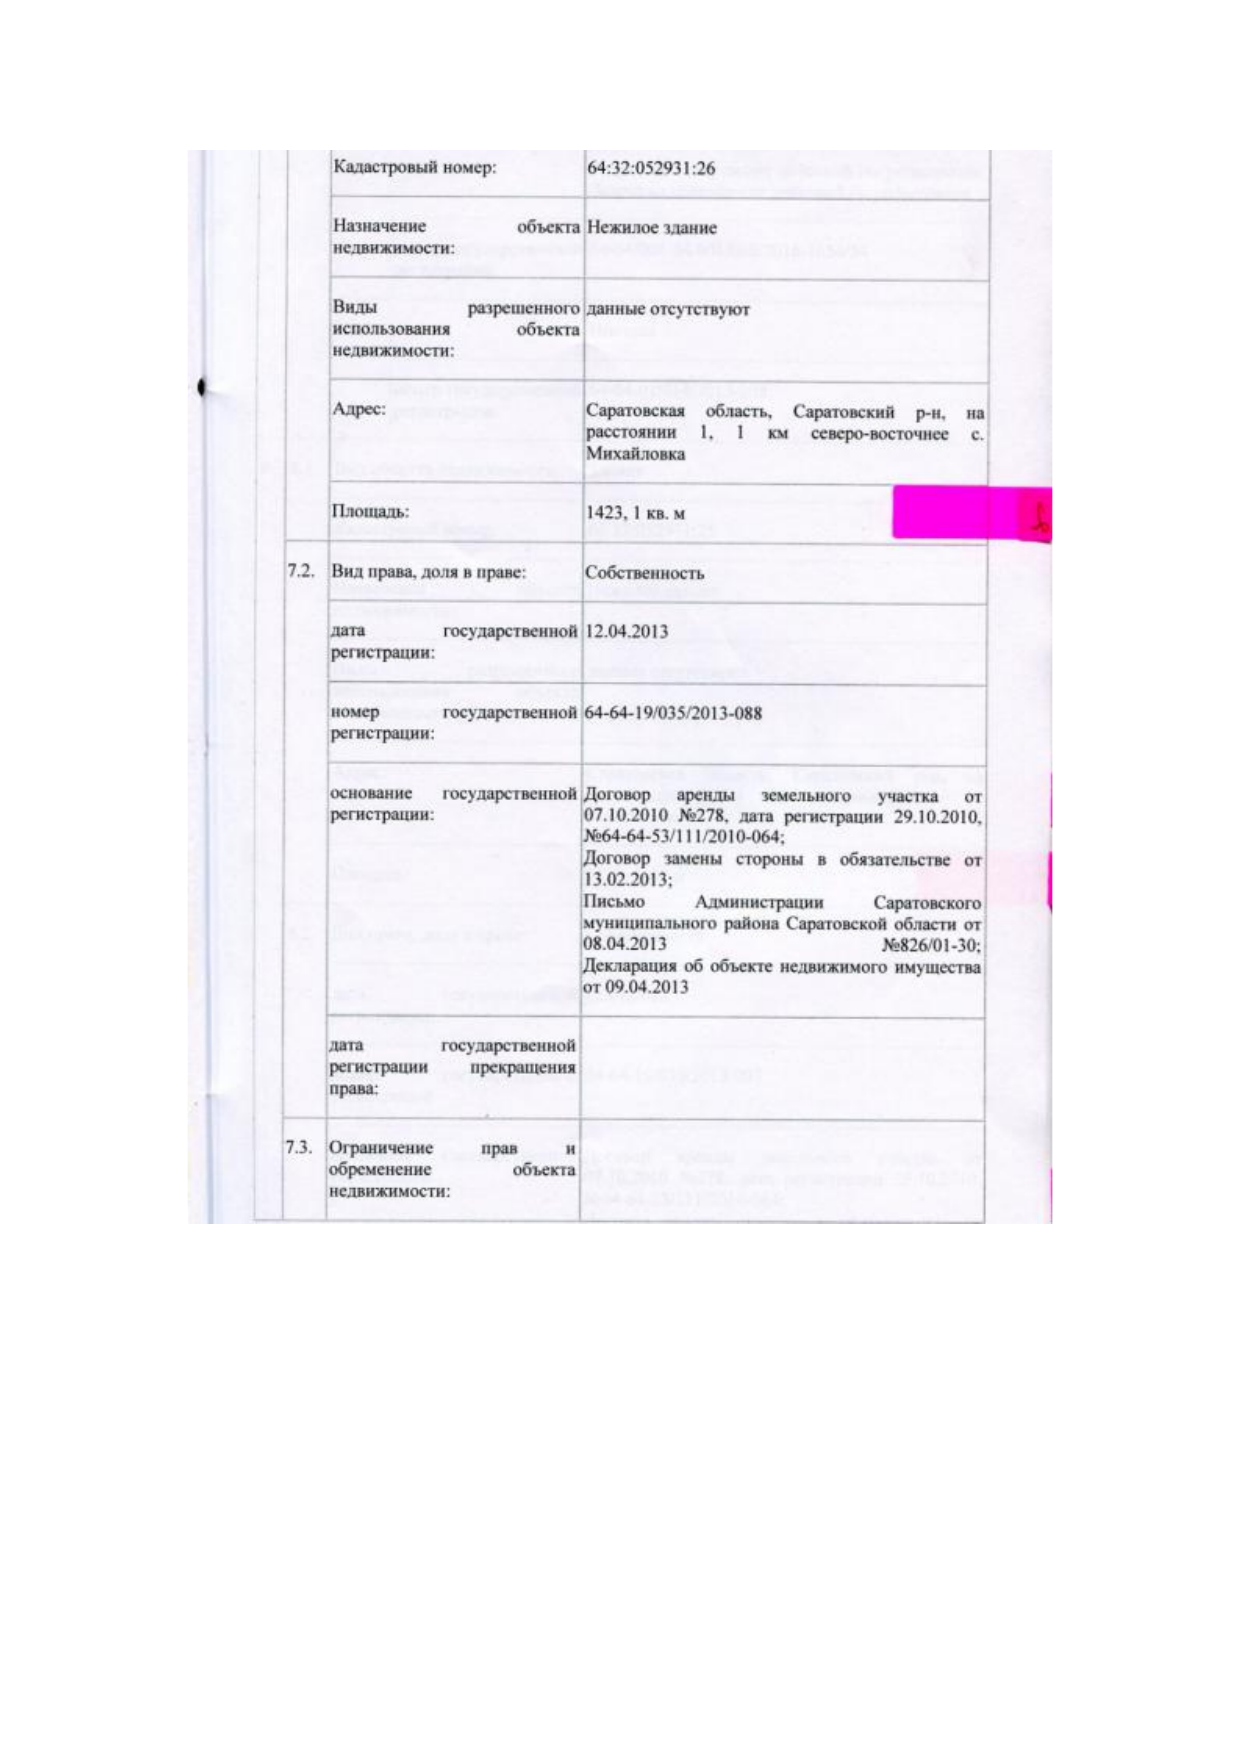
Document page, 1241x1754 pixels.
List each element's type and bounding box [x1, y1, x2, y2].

picture [187, 150, 1053, 1224]
